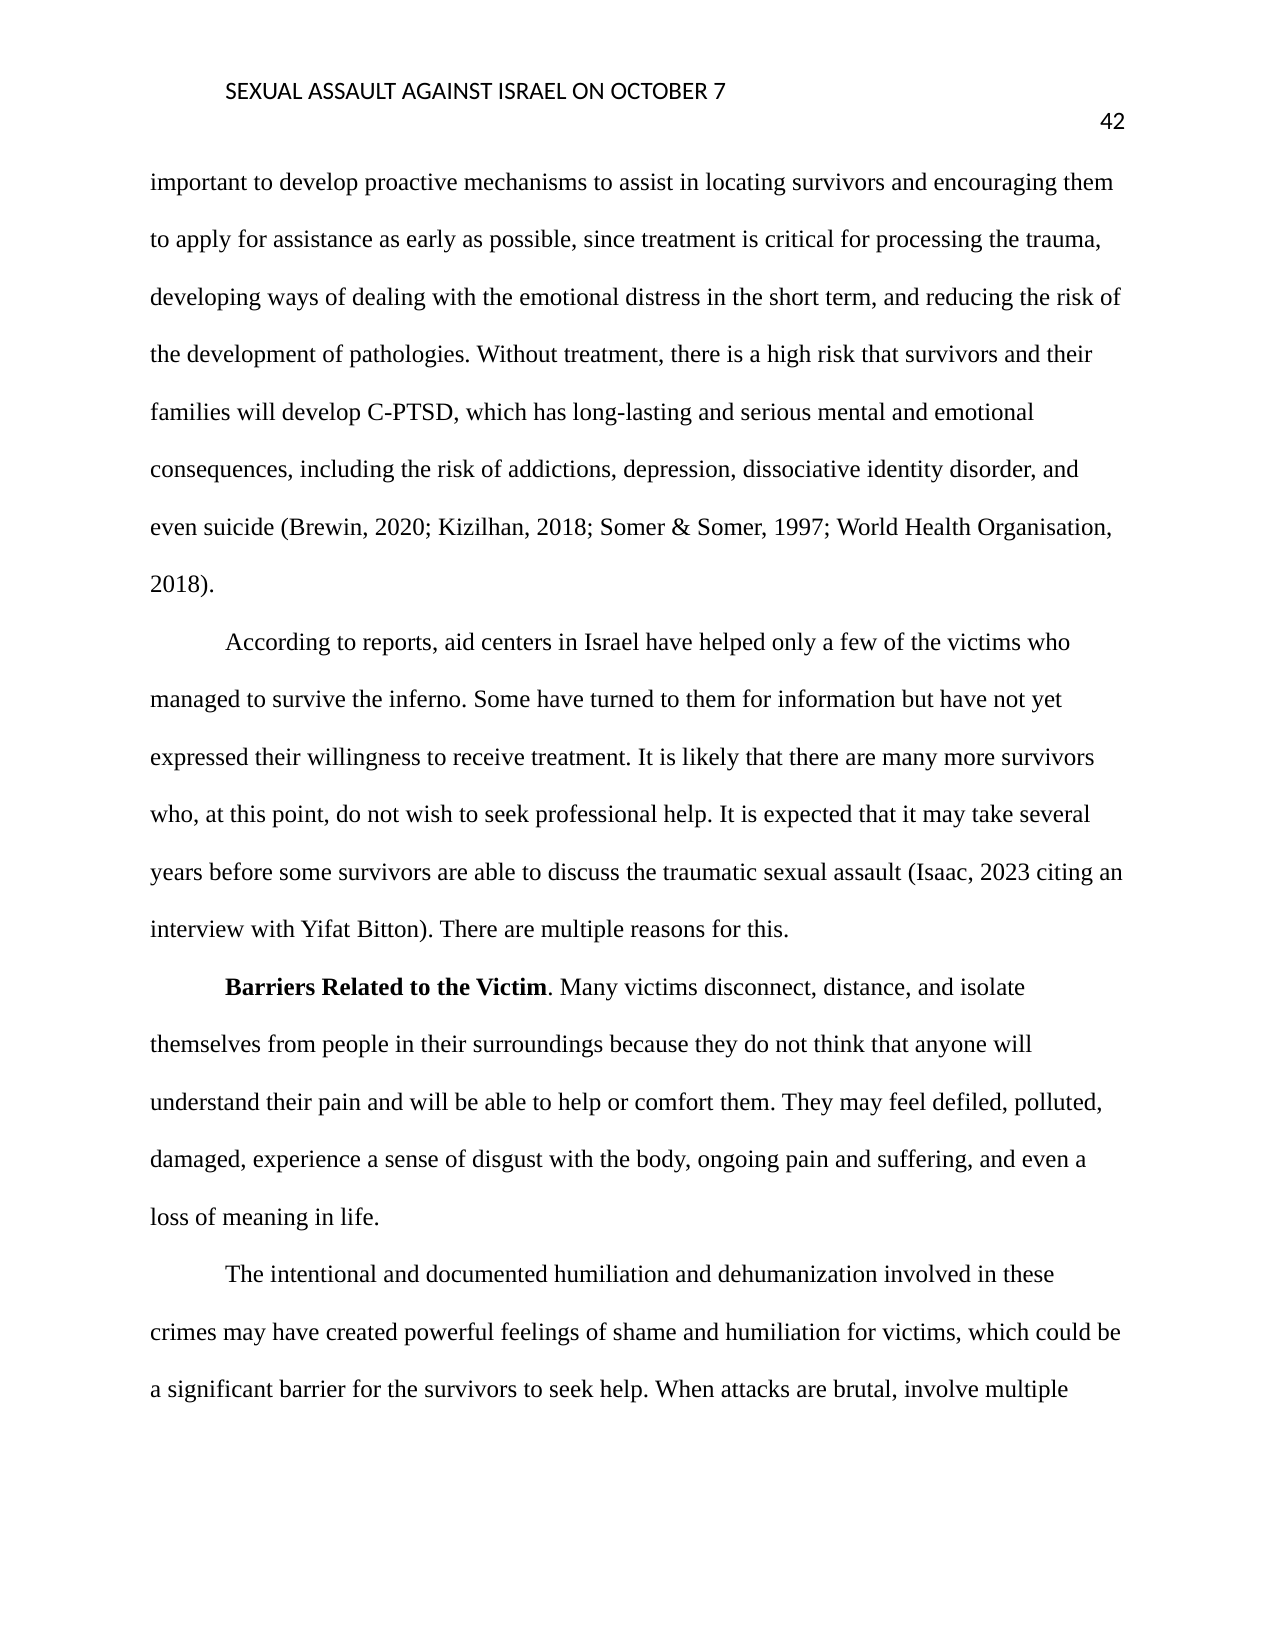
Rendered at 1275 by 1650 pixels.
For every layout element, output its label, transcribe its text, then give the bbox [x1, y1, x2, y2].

text According to reports, aid centers in Israel have helped only a few of the victims who managed to survive the inferno. Some have turned to them for information but have not yet expressed their willingness to receive treatment. It is likely that there are many more survivors who, at this point, do not wish to seek professional help. It is expected that it may take several years before some survivors are able to discuss the traumatic sexual assault (Isaac, 2023 citing an interview with Yifat Bitton). There are multiple reasons for this. [150, 627, 1125, 943]
text Barriers Related to the Victim. Many victims disconnect, distance, and isolate themselves from people in their surroundings because they do not think that anyone will understand their pain and will be able to help or comfort them. They may feel defiled, polluted, damaged, experience a sense of disgust with the body, ongoing pain and suffering, and even a loss of meaning in life. [150, 972, 1125, 1230]
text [150, 167, 1125, 598]
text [150, 1259, 1125, 1403]
